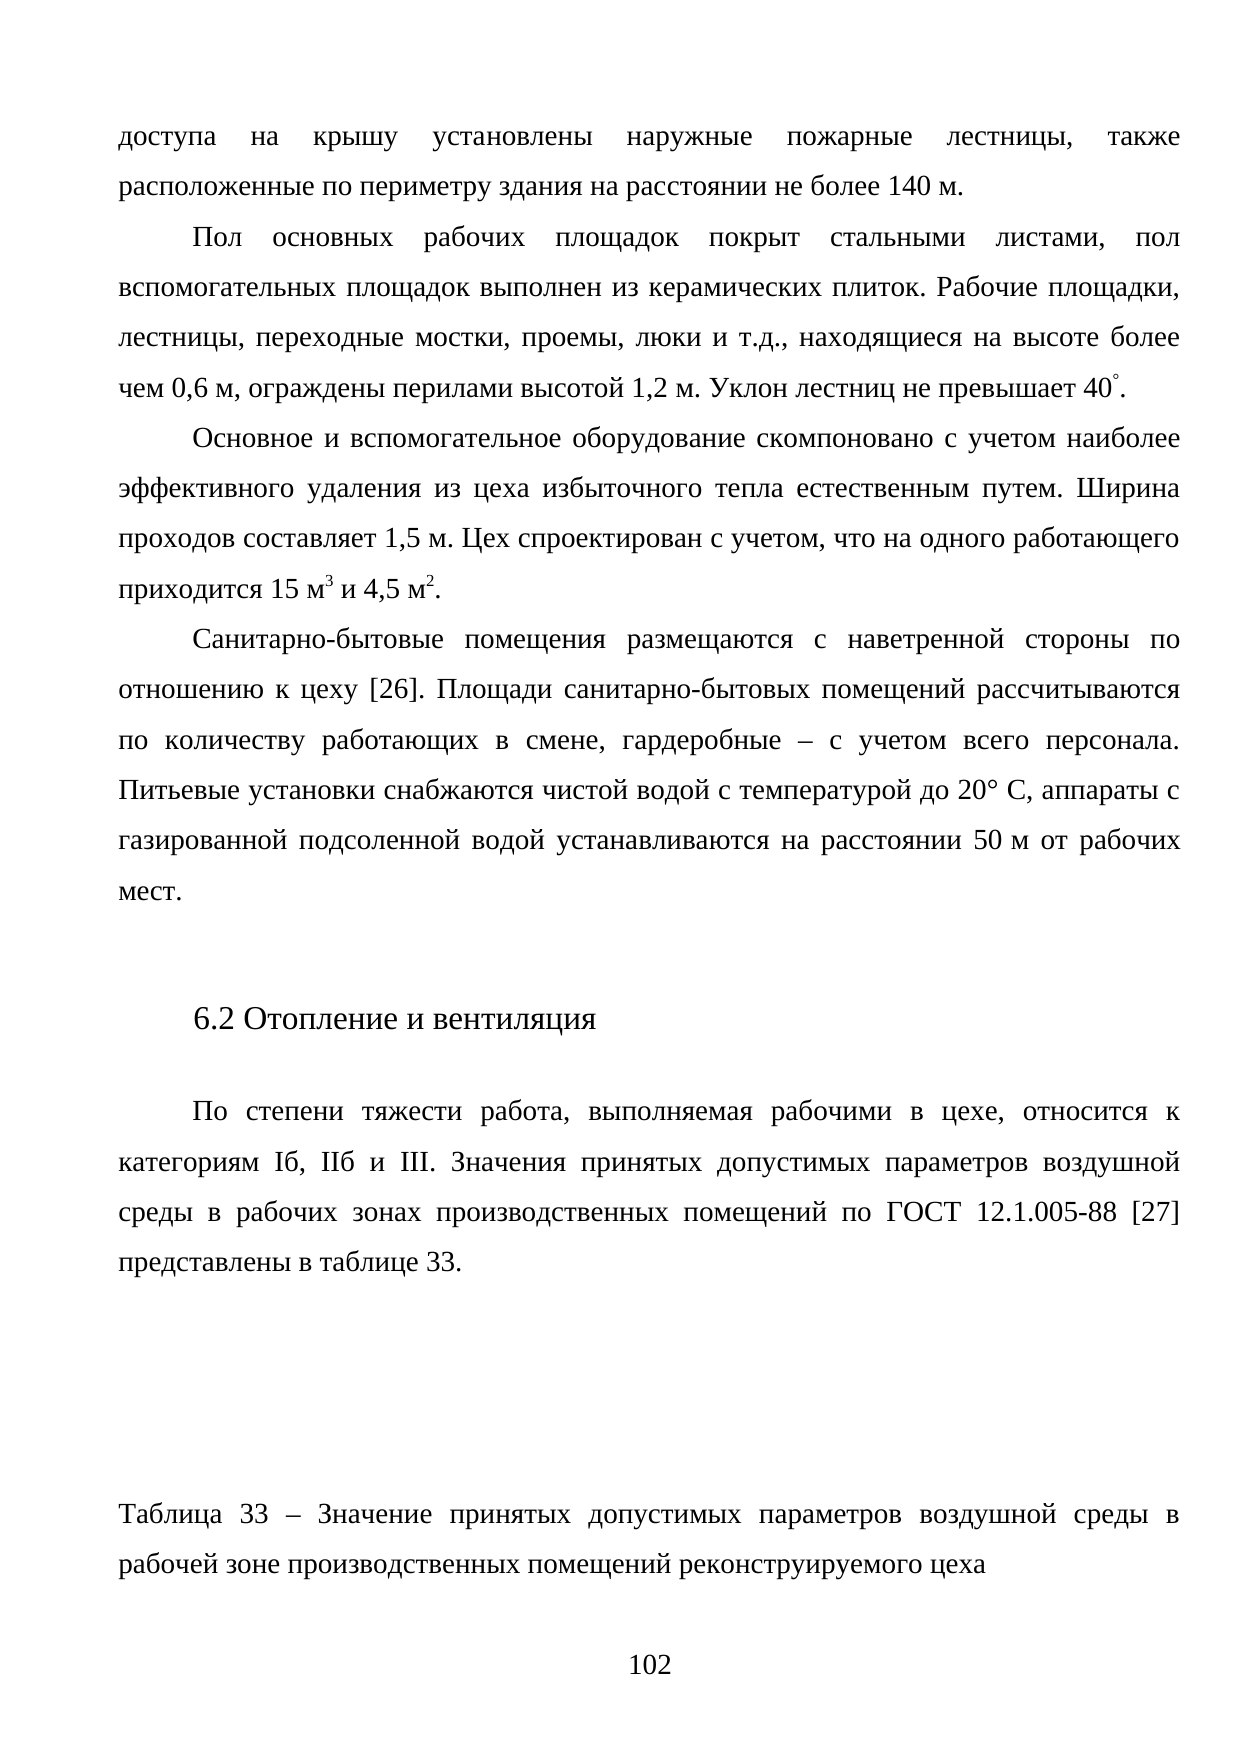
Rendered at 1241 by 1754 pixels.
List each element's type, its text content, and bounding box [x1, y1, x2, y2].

subtitle 6.2 Отопление и вентиляция [118, 998, 1181, 1037]
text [118, 118, 1181, 202]
text Пол основных рабочих площадок покрыт стальными листами, пол вспомогательных площадок выполнен из керамических плиток. Рабочие площадки, лестницы, переходные мостки, проемы, люки и т.д., находящиеся на высоте более чем 0,6 м, ограждены перилами высотой 1,2 м. Уклон лестниц не превышает 40°. [118, 219, 1181, 403]
text Таблица 33 – Значение принятых допустимых параметров воздушной среды в рабочей зоне производственных помещений реконструируемого цеха [118, 1496, 1181, 1580]
text Основное и вспомогательное оборудование скомпоновано с учетом наиболее эффективного удаления из цеха избыточного тепла естественным путем. Ширина проходов составляет 1,5 м. Цех спроектирован с учетом, что на одного работающего приходится 15 м3 и 4,5 м2. [118, 420, 1181, 604]
text По степени тяжести работа, выполняемая рабочими в цехе, относится к категориям Iб, IIб и III. Значения принятых допустимых параметров воздушной среды в рабочих зонах производственных помещений по ГОСТ 12.1.005-88 [27] представлены в таблице 33. [118, 1093, 1181, 1278]
text Санитарно-бытовые помещения размещаются с наветренной стороны по отношению к цеху [26]. Площади санитарно-бытовых помещений рассчитываются по количеству работающих в смене, гардеробные – с учетом всего персонала. Питьевые установки снабжаются чистой водой с температурой до 20° С, аппараты с газированной подсоленной водой устанавливаются на расстоянии 50 м от рабочих мест. [118, 621, 1181, 906]
